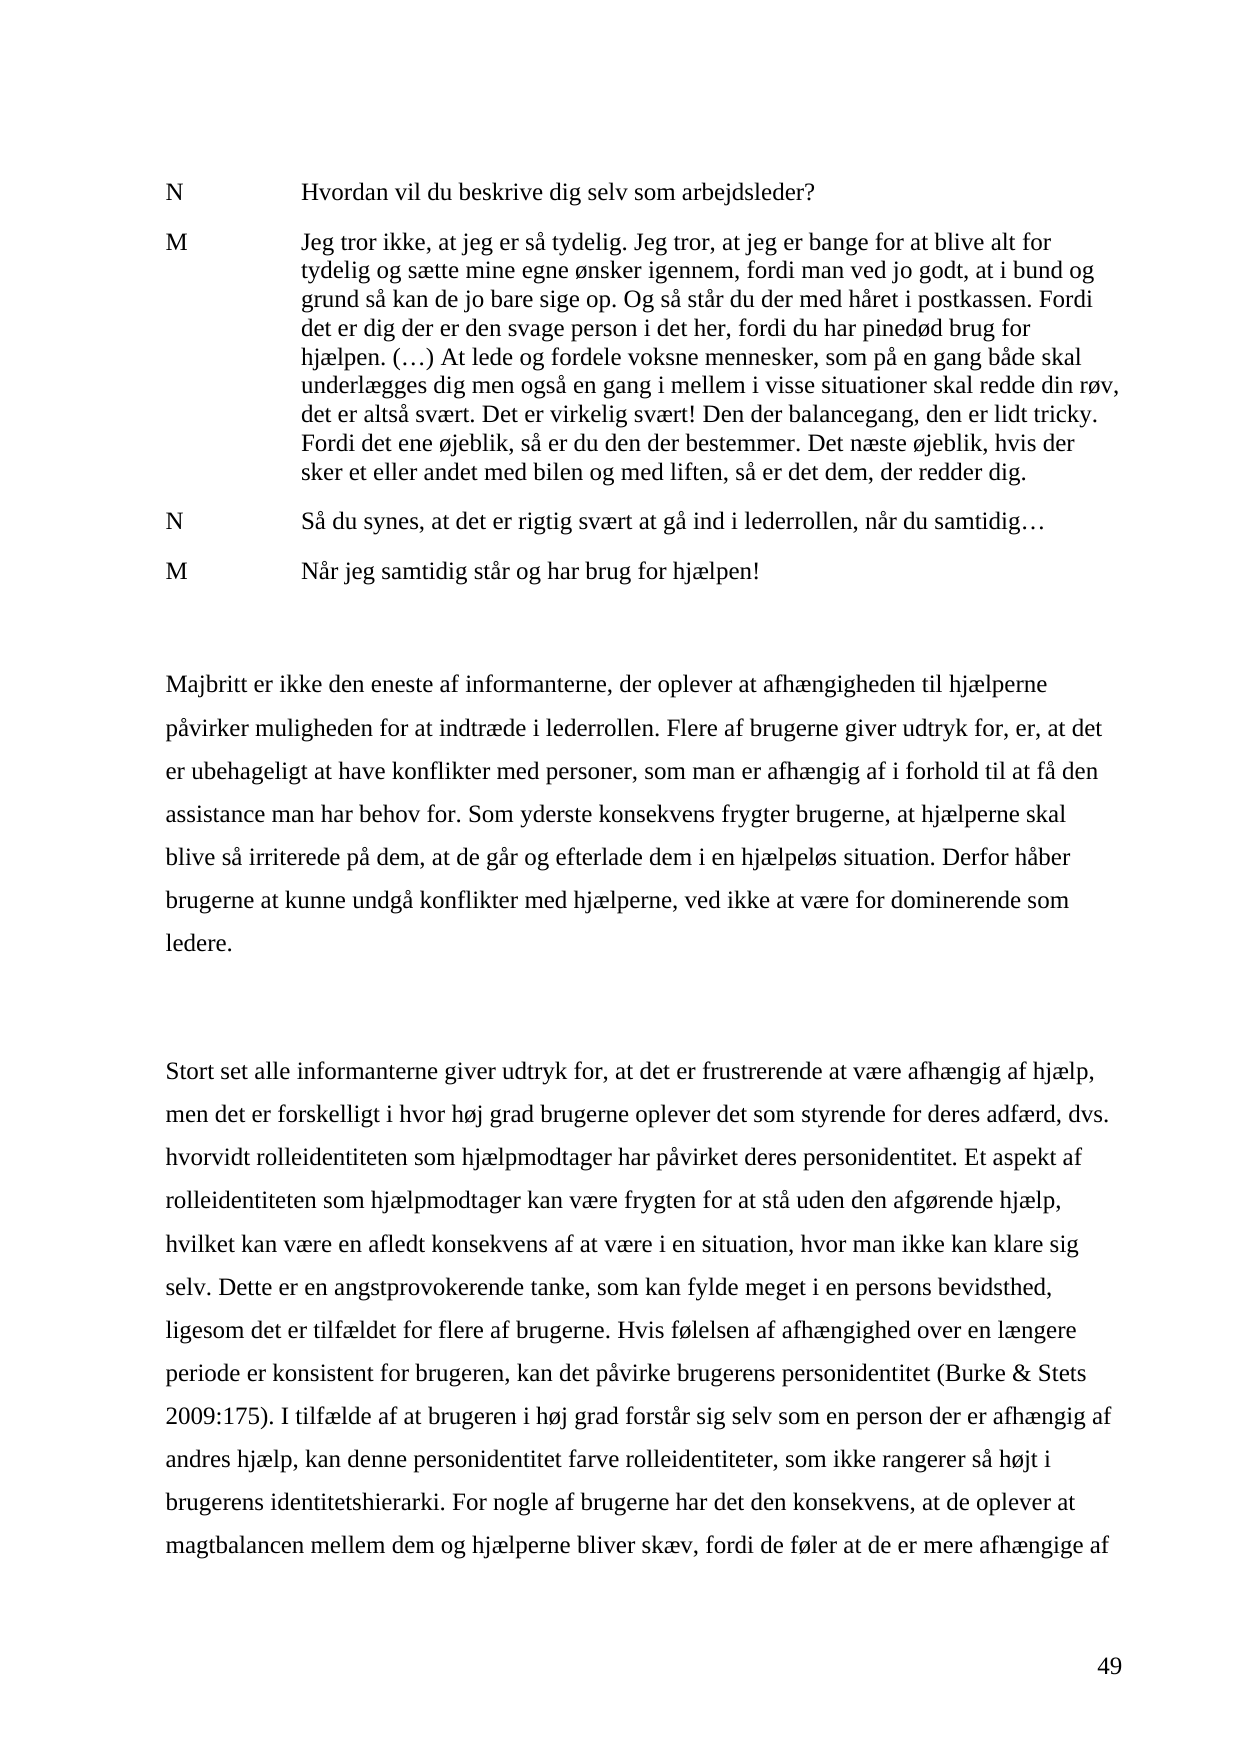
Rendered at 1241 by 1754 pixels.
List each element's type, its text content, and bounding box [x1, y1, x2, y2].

text N Så du synes, at det er rigtig svært at gå ind i lederrollen, når du samtidig… [165, 506, 1122, 535]
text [165, 1056, 1122, 1559]
text Majbritt er ikke den eneste af informanterne, der oplever at afhængigheden til hjælperne påvirker muligheden for at indtræde i lederrollen. Flere af brugerne giver udtryk for, er, at det er ubehageligt at have konflikter med personer, som man er afhængig af i forhold til at få den assistance man har behov for. Som yderste konsekvens frygter brugerne, at hjælperne skal blive så irriterede på dem, at de går og efterlade dem i en hjælpeløs situation. Derfor håber brugerne at kunne undgå konflikter med hjælperne, ved ikke at være for dominerende som ledere. [165, 669, 1122, 957]
text M Jeg tror ikke, at jeg er så tydelig. Jeg tror, at jeg er bange for at blive alt for tydelig og sætte mine egne ønsker igennem, fordi man ved jo godt, at i bund og grund så kan de jo bare sige op. Og så står du der med håret i postkassen. Fordi det er dig der er den svage person i det her, fordi du har pinedød brug for hjælpen. (…) At lede og fordele voksne mennesker, som på en gang både skal underlægges dig men også en gang i mellem i visse situationer skal redde din røv, det er altså svært. Det er virkelig svært! Den der balancegang, den er lidt tricky. Fordi det ene øjeblik, så er du den der bestemmer. Det næste øjeblik, hvis der sker et eller andet med bilen og med liften, så er det dem, der redder dig. [165, 227, 1122, 486]
text N Hvordan vil du beskrive dig selv som arbejdsleder? [165, 177, 1122, 206]
text M Når jeg samtidig står og har brug for hjælpen! [165, 556, 1122, 585]
